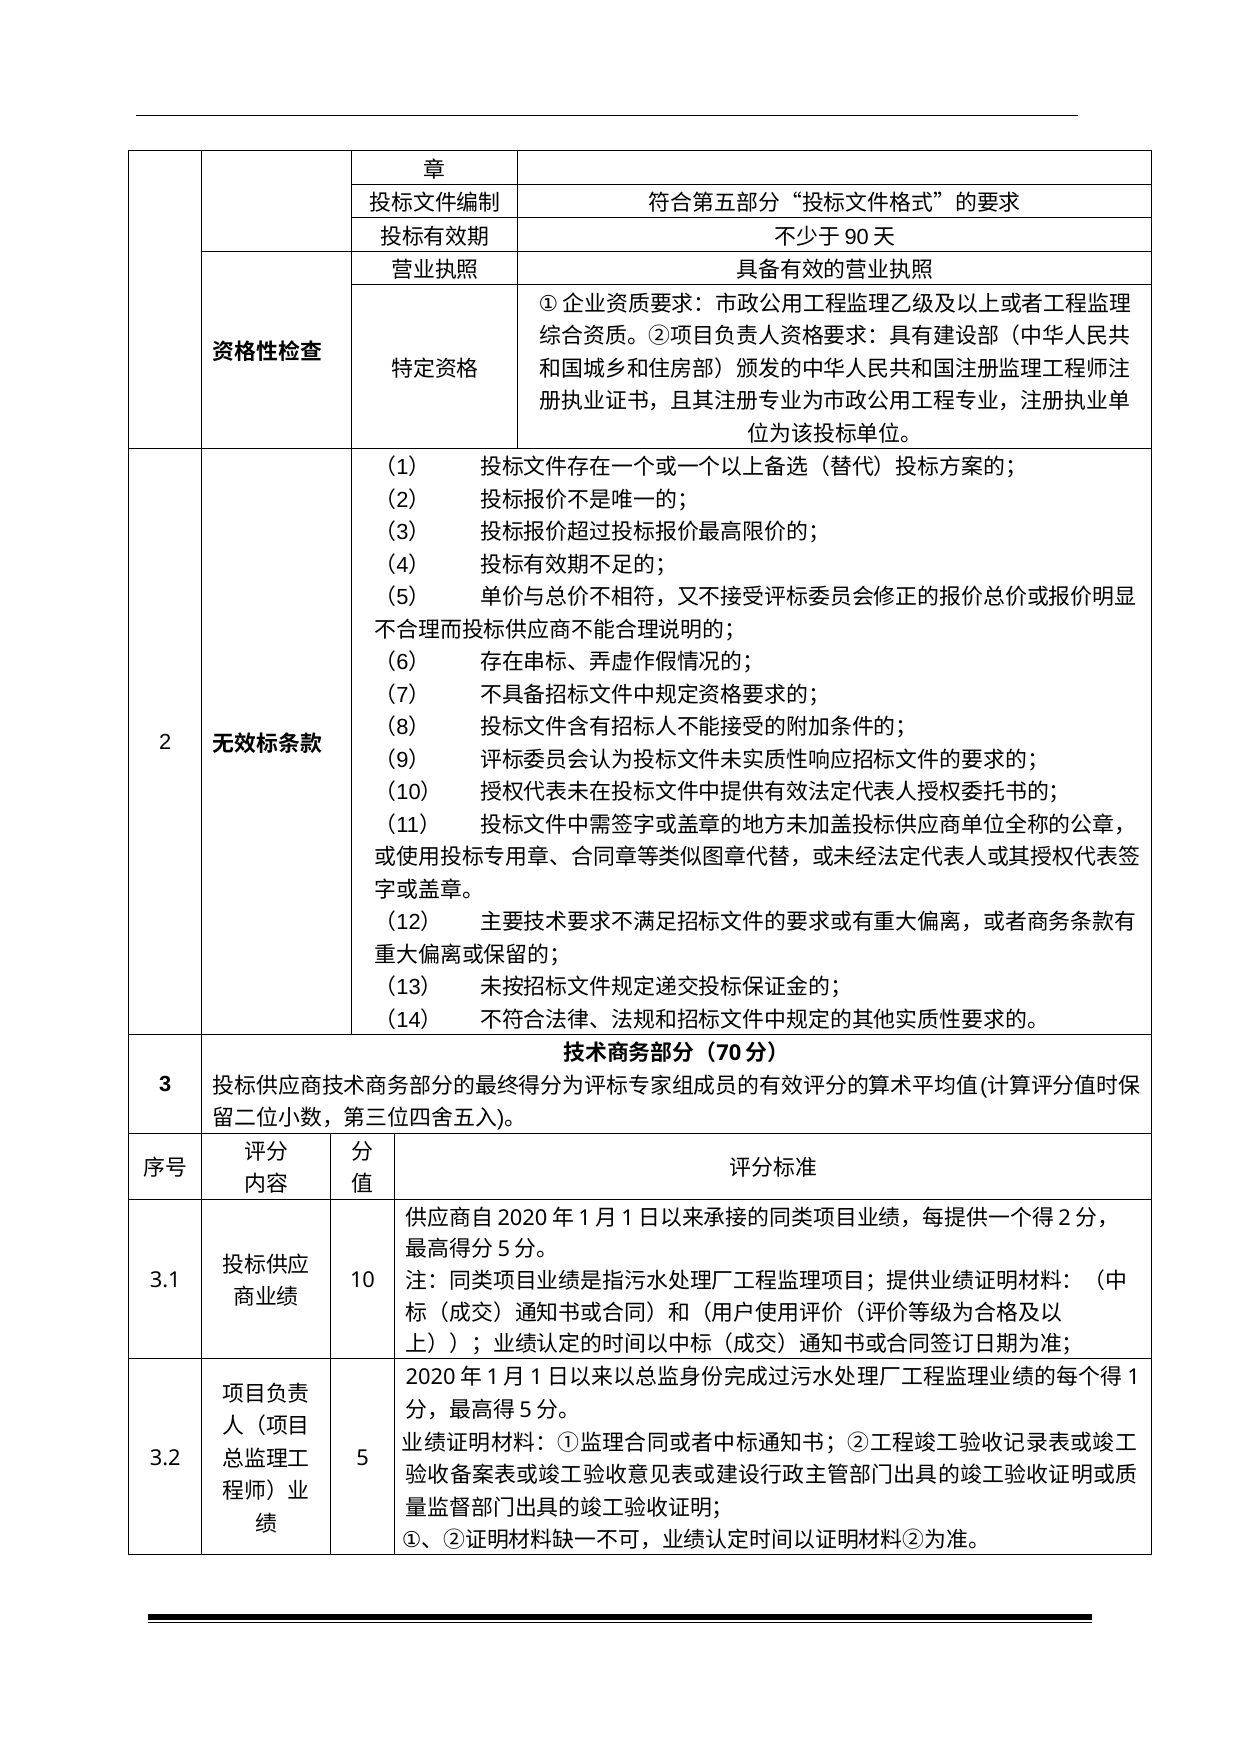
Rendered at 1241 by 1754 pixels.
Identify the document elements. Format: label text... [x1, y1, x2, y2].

table_cell 供应商自2020年1月1日以来承接的同类项目业绩，每提供一个得2分，最高得分5分。 注：同类项目业绩是指污水处理厂工程监理项目；提供业绩证明材料：（中标（成交）通知书或合同）和（用户使用评价（评价等级为合格及以上））；业绩认定的时间以中标（成交）通知书或合同签订日期为准； [395, 1200, 1151, 1358]
table_cell 不少于90天 [518, 218, 1151, 251]
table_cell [518, 151, 1151, 184]
table_cell 投标文件编制 [352, 185, 517, 217]
table_cell 分值 [331, 1134, 394, 1198]
table_cell 评分 内容 [202, 1134, 330, 1198]
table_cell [395, 1359, 1151, 1554]
table_cell ①企业资质要求：市政公用工程监理乙级及以上或者工程监理综合资质。②项目负责人资格要求：具有建设部（中华人民共和国城乡和住房部）颁发的中华人民共和国注册监理工程师注册执业证书，且其注册专业为市政公用工程专业，注册执业单位为该投标单位。 [518, 285, 1151, 448]
table_cell 具备有效的营业执照 [518, 252, 1151, 284]
table_cell 投标文件存在一个或一个以上备选（替代）投标方案的； 投标报价不是唯一的； 投标报价超过投标报价最高限价的； 投标有效期不足的； 单价与总价不相符，又不接受评标委员会修正的报价总价或报价明显不合理而投标供应商不能合理说明的； 存在串标、弄虚作假情况的； 不具备招标文件中规定资格要求的； 投标文件含有招标人不能接受的附加条件的； 评标委员会认为投标文件未实质性响应招标文件的要求的； 授权代表未在投标文件中提供有效法定代表人授权委托书的； 投标文件中需签字或盖章的地方未加盖投标供应商单位全称的公章，或使用投标专用章、合同章等类似图章代替，或未经法定代表人或其授权代表签字或盖章。 主要技术要求不满足招标文件的要求或有重大偏离，或者商务条款有重大偏离或保留的； 未按招标文件规定递交投标保证金的； 不符合法律、法规和招标文件中规定的其他实质性要求的。 [352, 449, 1151, 1034]
table_cell 5 [331, 1359, 394, 1554]
table_cell 技术商务部分（70分） 投标供应商技术商务部分的最终得分为评标专家组成员的有效评分的算术平均值(计算评分值时保留二位小数，第三位四舍五入)。 [202, 1035, 1151, 1132]
table_cell 营业执照 [352, 252, 517, 284]
table_cell 3.2 [129, 1359, 201, 1554]
table_cell 符合第五部分“投标文件格式”的要求 [518, 185, 1151, 217]
table_cell 投标供应商业绩 [202, 1200, 330, 1358]
table_cell 资格性检查 [202, 252, 351, 448]
table_cell 2 [129, 449, 201, 1034]
table_cell 序号 [129, 1134, 201, 1198]
table_cell 项目负责人（项目总监理工程师）业绩 [202, 1359, 330, 1554]
table_cell 3 [129, 1035, 201, 1132]
table_cell 投标函签字盖章 [352, 151, 517, 184]
table_cell 3.1 [129, 1200, 201, 1358]
table_cell 特定资格 [352, 285, 517, 448]
table_cell 无效标条款 [202, 449, 351, 1034]
table_cell 评分标准 [395, 1134, 1151, 1198]
table_cell 投标有效期 [352, 218, 517, 251]
table_cell 10 [331, 1200, 394, 1358]
